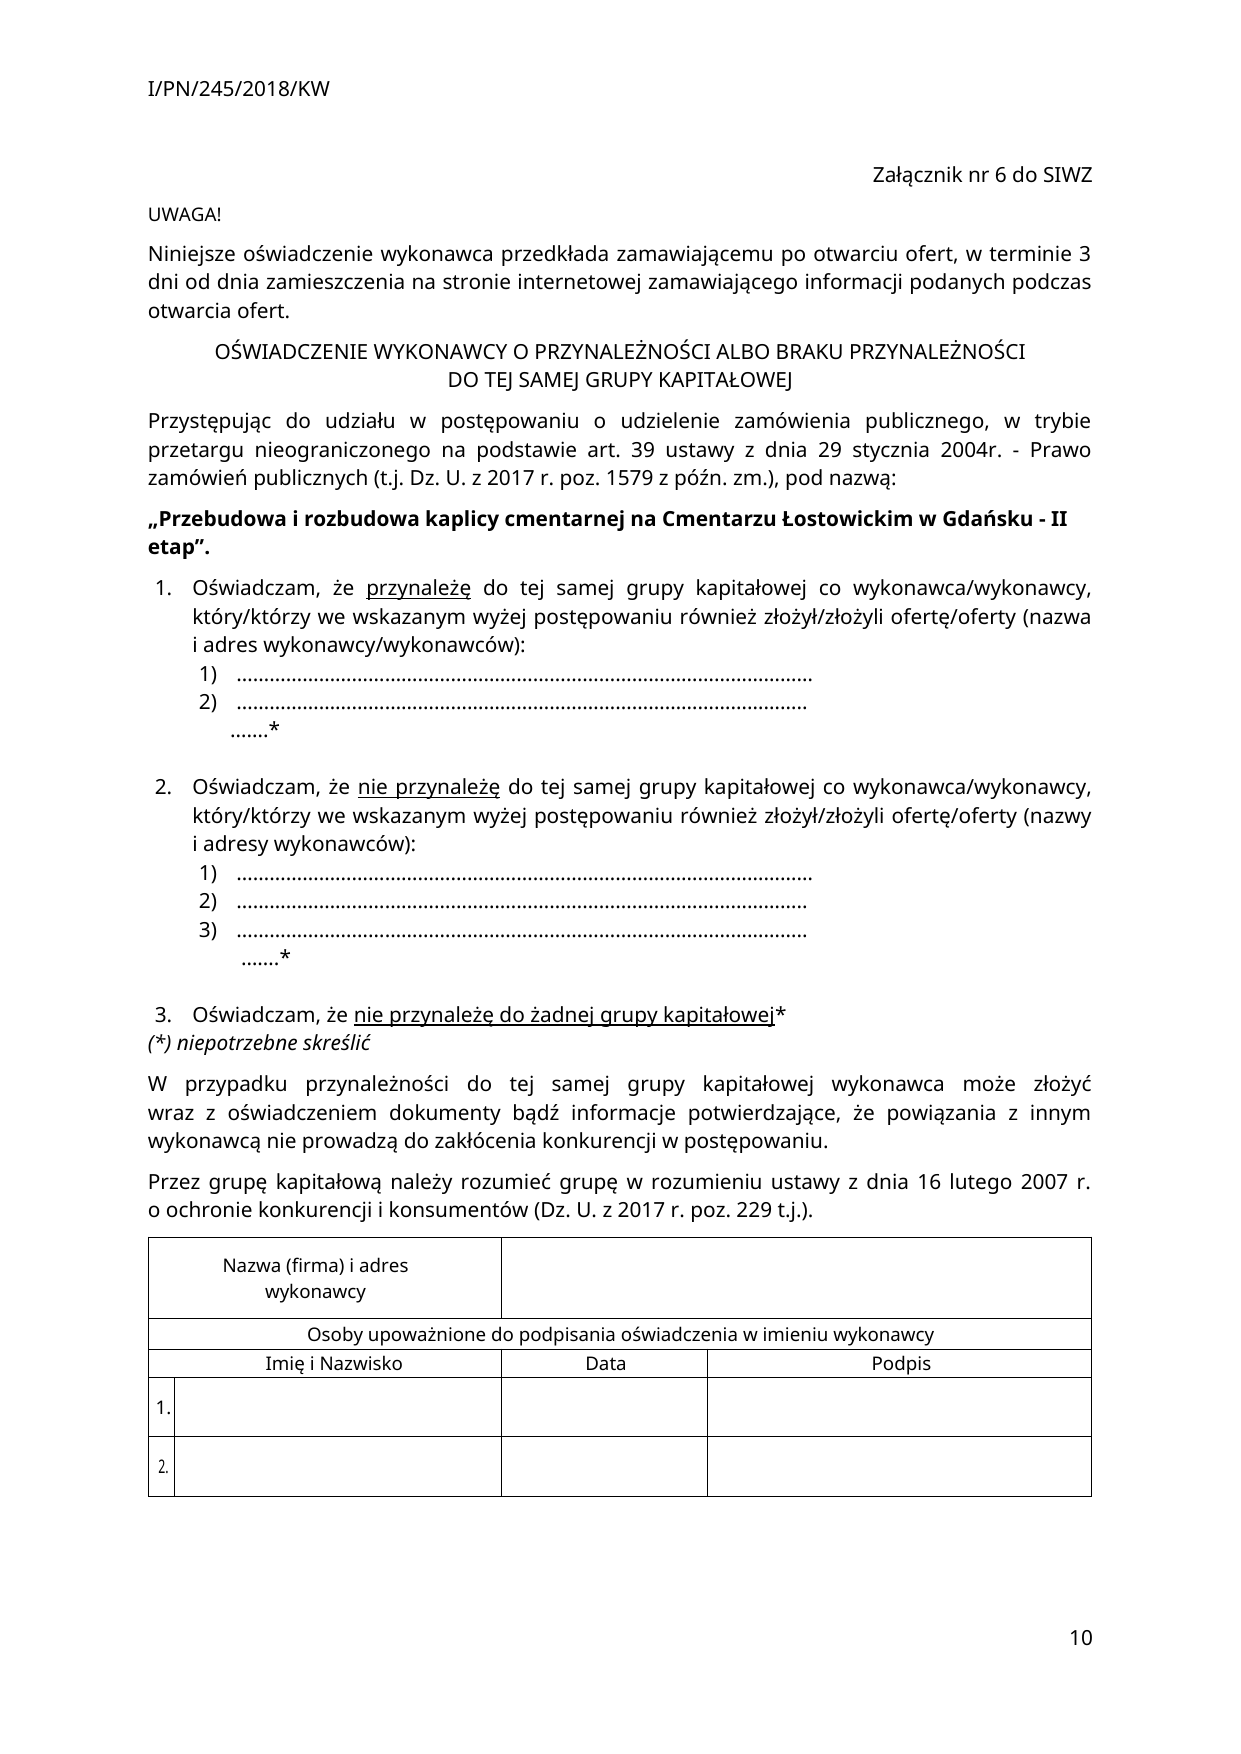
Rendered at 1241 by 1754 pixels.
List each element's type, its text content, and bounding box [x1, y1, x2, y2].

list Oświadczam, że przynależę do tej samej grupy kapitałowej co wykonawca/wykonawcy, który/którzy we wskazanym wyżej postępowaniu również złożył/złożyli ofertę/oferty (nazwa i adres wykonawcy/wykonawców): [154, 573, 1093, 659]
list ………………………………………………………………………………………….. [199, 687, 1093, 716]
table_header [502, 1238, 1091, 1318]
text W przypadku przynależności do tej samej grupy kapitałowej wykonawca może złożyć wraz z oświadczeniem dokumenty bądź informacje potwierdzające, że powiązania z innym wykonawcą nie prowadzą do zakłócenia konkurencji w postępowaniu. [148, 1069, 1093, 1155]
text Przystępując do udziału w postępowaniu o udzielenie zamówienia publicznego, w trybie przetargu nieograniczonego na podstawie art. 39 ustawy z dnia 29 stycznia 2004r. - Prawo zamówień publicznych (t.j. Dz. U. z 2017 r. poz. 1579 z późn. zm.), pod nazwą: [148, 406, 1093, 492]
list Oświadczam, że nie przynależę do tej samej grupy kapitałowej co wykonawca/wykonawcy, który/którzy we wskazanym wyżej postępowaniu również złożył/złożyli ofertę/oferty (nazwy i adresy wykonawców): [154, 772, 1093, 858]
text Niniejsze oświadczenie wykonawca przedkłada zamawiającemu po otwarciu ofert, w terminie 3 dni od dnia zamieszczenia na stronie internetowej zamawiającego informacji podanych podczas otwarcia ofert. [148, 239, 1093, 324]
table_cell 2. [149, 1437, 174, 1496]
text …….* [192, 943, 1093, 972]
table_cell [502, 1378, 707, 1436]
text „Przebudowa i rozbudowa kaplicy cmentarnej na Cmentarzu Łostowickim w Gdańsku - II etap”. [148, 504, 1093, 561]
table_cell Podpis [708, 1350, 1091, 1377]
list ………………………………………………………………………………………….. [199, 915, 1093, 943]
text Załącznik nr 6 do SIWZ [148, 160, 1093, 188]
table_cell [708, 1378, 1091, 1436]
list ………………………………………………………………………………………….. [199, 886, 1093, 915]
table_header Nazwa (firma) i adres wykonawcy [149, 1238, 501, 1318]
table_cell Osoby upoważnione do podpisania oświadczenia w imieniu wykonawcy [149, 1319, 1091, 1348]
table_cell [502, 1437, 707, 1496]
list …………………………………………………………………………………………… [199, 858, 1093, 886]
table_cell Data [502, 1350, 707, 1377]
table_cell [175, 1378, 501, 1436]
table_cell [708, 1437, 1091, 1496]
table_cell [175, 1437, 501, 1496]
text (*) niepotrzebne skreślić [148, 1028, 1093, 1057]
list …………………………………………………………………………………………… [199, 659, 1093, 687]
text …….* [192, 716, 1093, 744]
table_cell Imię i Nazwisko [149, 1350, 501, 1377]
table_cell 1. [149, 1378, 174, 1436]
text UWAGA! [148, 201, 1093, 227]
text OŚWIADCZENIE WYKONAWCY O PRZYNALEŻNOŚCI ALBO BRAKU PRZYNALEŻNOŚCI DO TEJ SAMEJ GRUPY KAPITAŁOWEJ [148, 337, 1093, 394]
list Oświadczam, że nie przynależę do żadnej grupy kapitałowej* [154, 1000, 1093, 1028]
text Przez grupę kapitałową należy rozumieć grupę w rozumieniu ustawy z dnia 16 lutego 2007 r. o ochronie konkurencji i konsumentów (Dz. U. z 2017 r. poz. 229 t.j.). [148, 1167, 1093, 1224]
